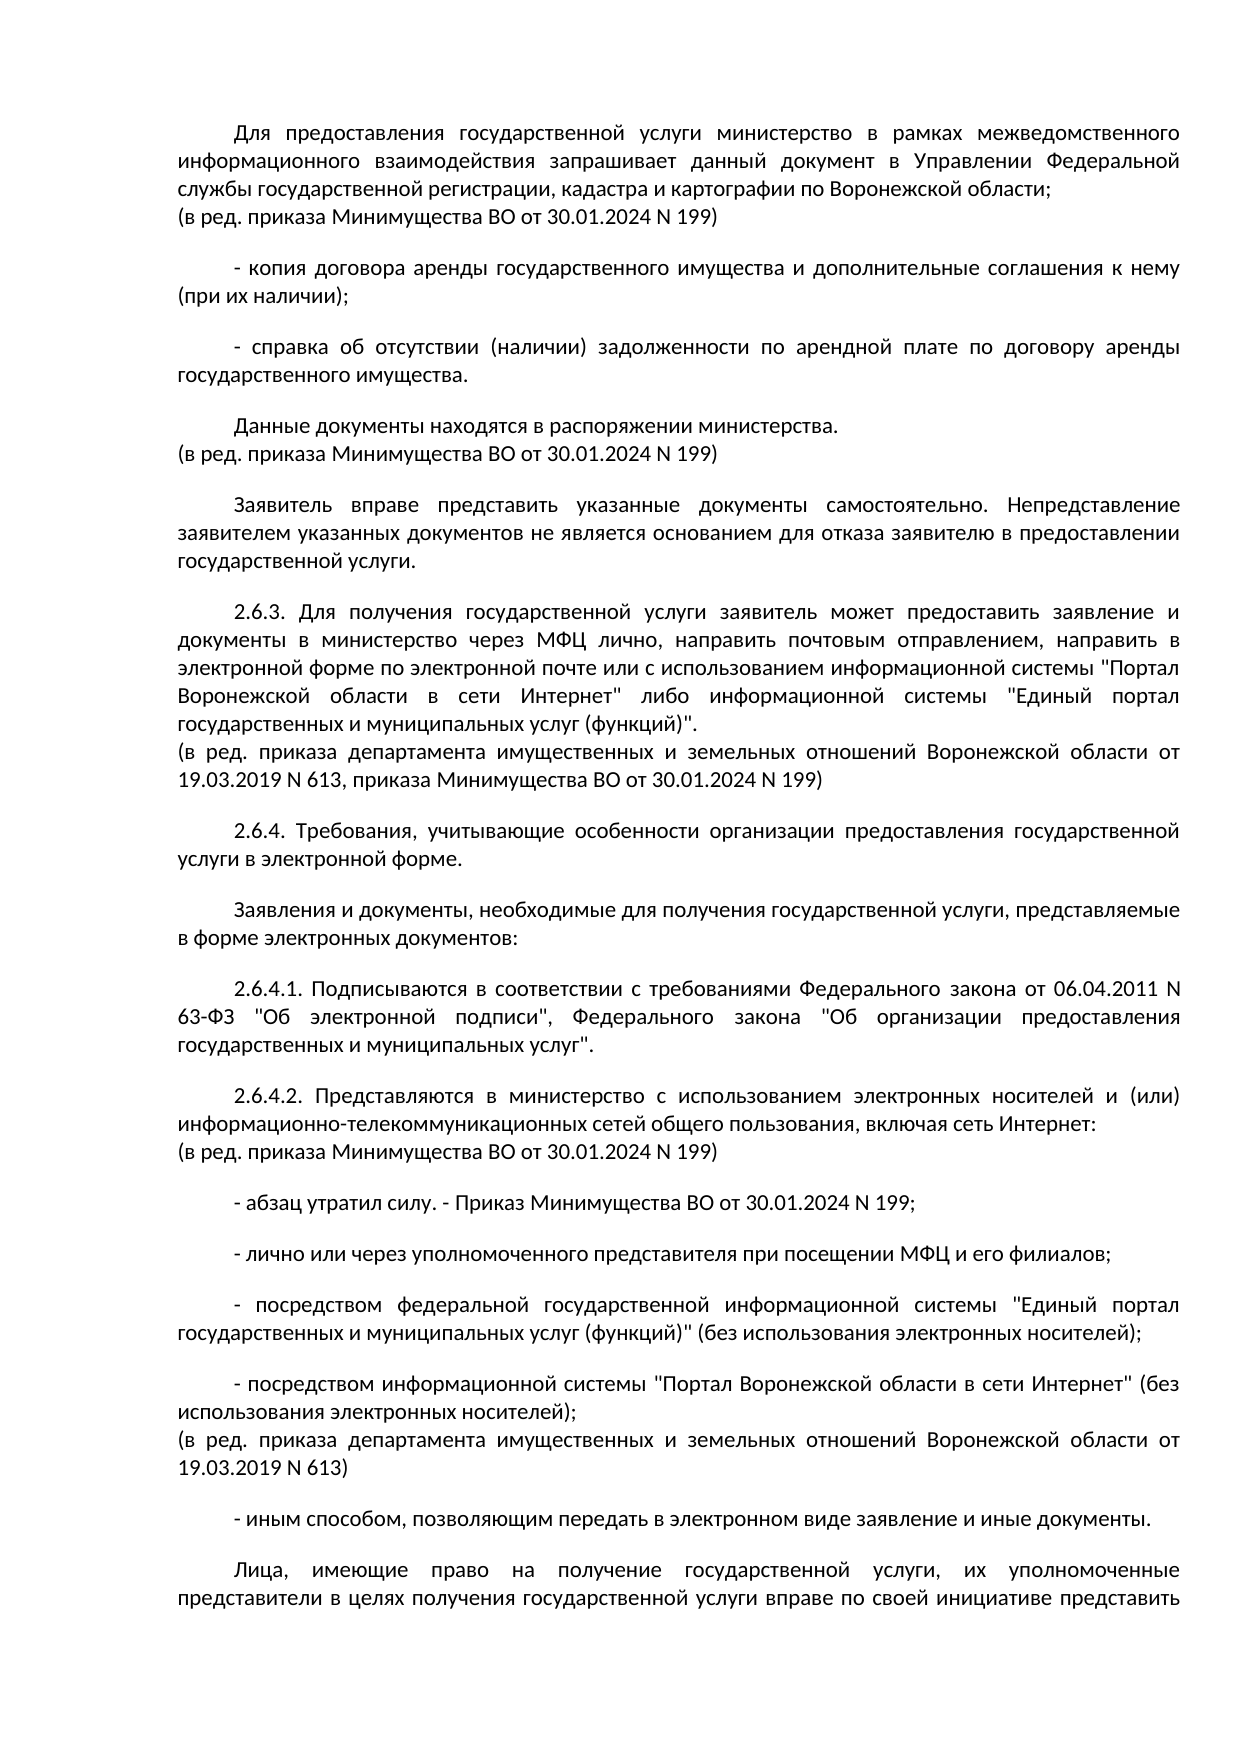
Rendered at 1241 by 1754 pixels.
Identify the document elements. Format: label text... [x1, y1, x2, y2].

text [177, 1555, 1181, 1611]
text (в ред. приказа департамента имущественных и земельных отношений Воронежской области от 19.03.2019 N 613) [177, 1425, 1181, 1481]
text (в ред. приказа Минимущества ВО от 30.01.2024 N 199) [177, 1137, 1181, 1165]
text - копия договора аренды государственного имущества и дополнительные соглашения к нему (при их наличии); [177, 253, 1181, 309]
text 2.6.4.1. Подписываются в соответствии с требованиями Федерального закона от 06.04.2011 N 63-ФЗ "Об электронной подписи", Федерального закона "Об организации предоставления государственных и муниципальных услуг". [177, 974, 1181, 1058]
text 2.6.3. Для получения государственной услуги заявитель может предоставить заявление и документы в министерство через МФЦ лично, направить почтовым отправлением, направить в электронной форме по электронной почте или с использованием информационной системы "Портал Воронежской области в сети Интернет" либо информационной системы "Единый портал государственных и муниципальных услуг (функций)". [177, 597, 1181, 737]
text - справка об отсутствии (наличии) задолженности по арендной плате по договору аренды государственного имущества. [177, 332, 1181, 388]
text 2.6.4.2. Представляются в министерство с использованием электронных носителей и (или) информационно-телекоммуникационных сетей общего пользования, включая сеть Интернет: [177, 1081, 1181, 1137]
text - посредством федеральной государственной информационной системы "Единый портал государственных и муниципальных услуг (функций)" (без использования электронных носителей); [177, 1290, 1181, 1346]
text Заявитель вправе представить указанные документы самостоятельно. Непредставление заявителем указанных документов не является основанием для отказа заявителю в предоставлении государственной услуги. [177, 490, 1181, 574]
text - посредством информационной системы "Портал Воронежской области в сети Интернет" (без использования электронных носителей); [177, 1369, 1181, 1425]
text - абзац утратил силу. - Приказ Минимущества ВО от 30.01.2024 N 199; [177, 1188, 1181, 1216]
text - лично или через уполномоченного представителя при посещении МФЦ и его филиалов; [177, 1239, 1181, 1267]
text 2.6.4. Требования, учитывающие особенности организации предоставления государственной услуги в электронной форме. [177, 816, 1181, 872]
text Заявления и документы, необходимые для получения государственной услуги, представляемые в форме электронных документов: [177, 895, 1181, 951]
text (в ред. приказа департамента имущественных и земельных отношений Воронежской области от 19.03.2019 N 613, приказа Минимущества ВО от 30.01.2024 N 199) [177, 737, 1181, 793]
text Данные документы находятся в распоряжении министерства. [177, 411, 1181, 439]
text (в ред. приказа Минимущества ВО от 30.01.2024 N 199) [177, 202, 1181, 230]
text Для предоставления государственной услуги министерство в рамках межведомственного информационного взаимодействия запрашивает данный документ в Управлении Федеральной службы государственной регистрации, кадастра и картографии по Воронежской области; [177, 118, 1181, 202]
text (в ред. приказа Минимущества ВО от 30.01.2024 N 199) [177, 439, 1181, 467]
text - иным способом, позволяющим передать в электронном виде заявление и иные документы. [177, 1504, 1181, 1532]
